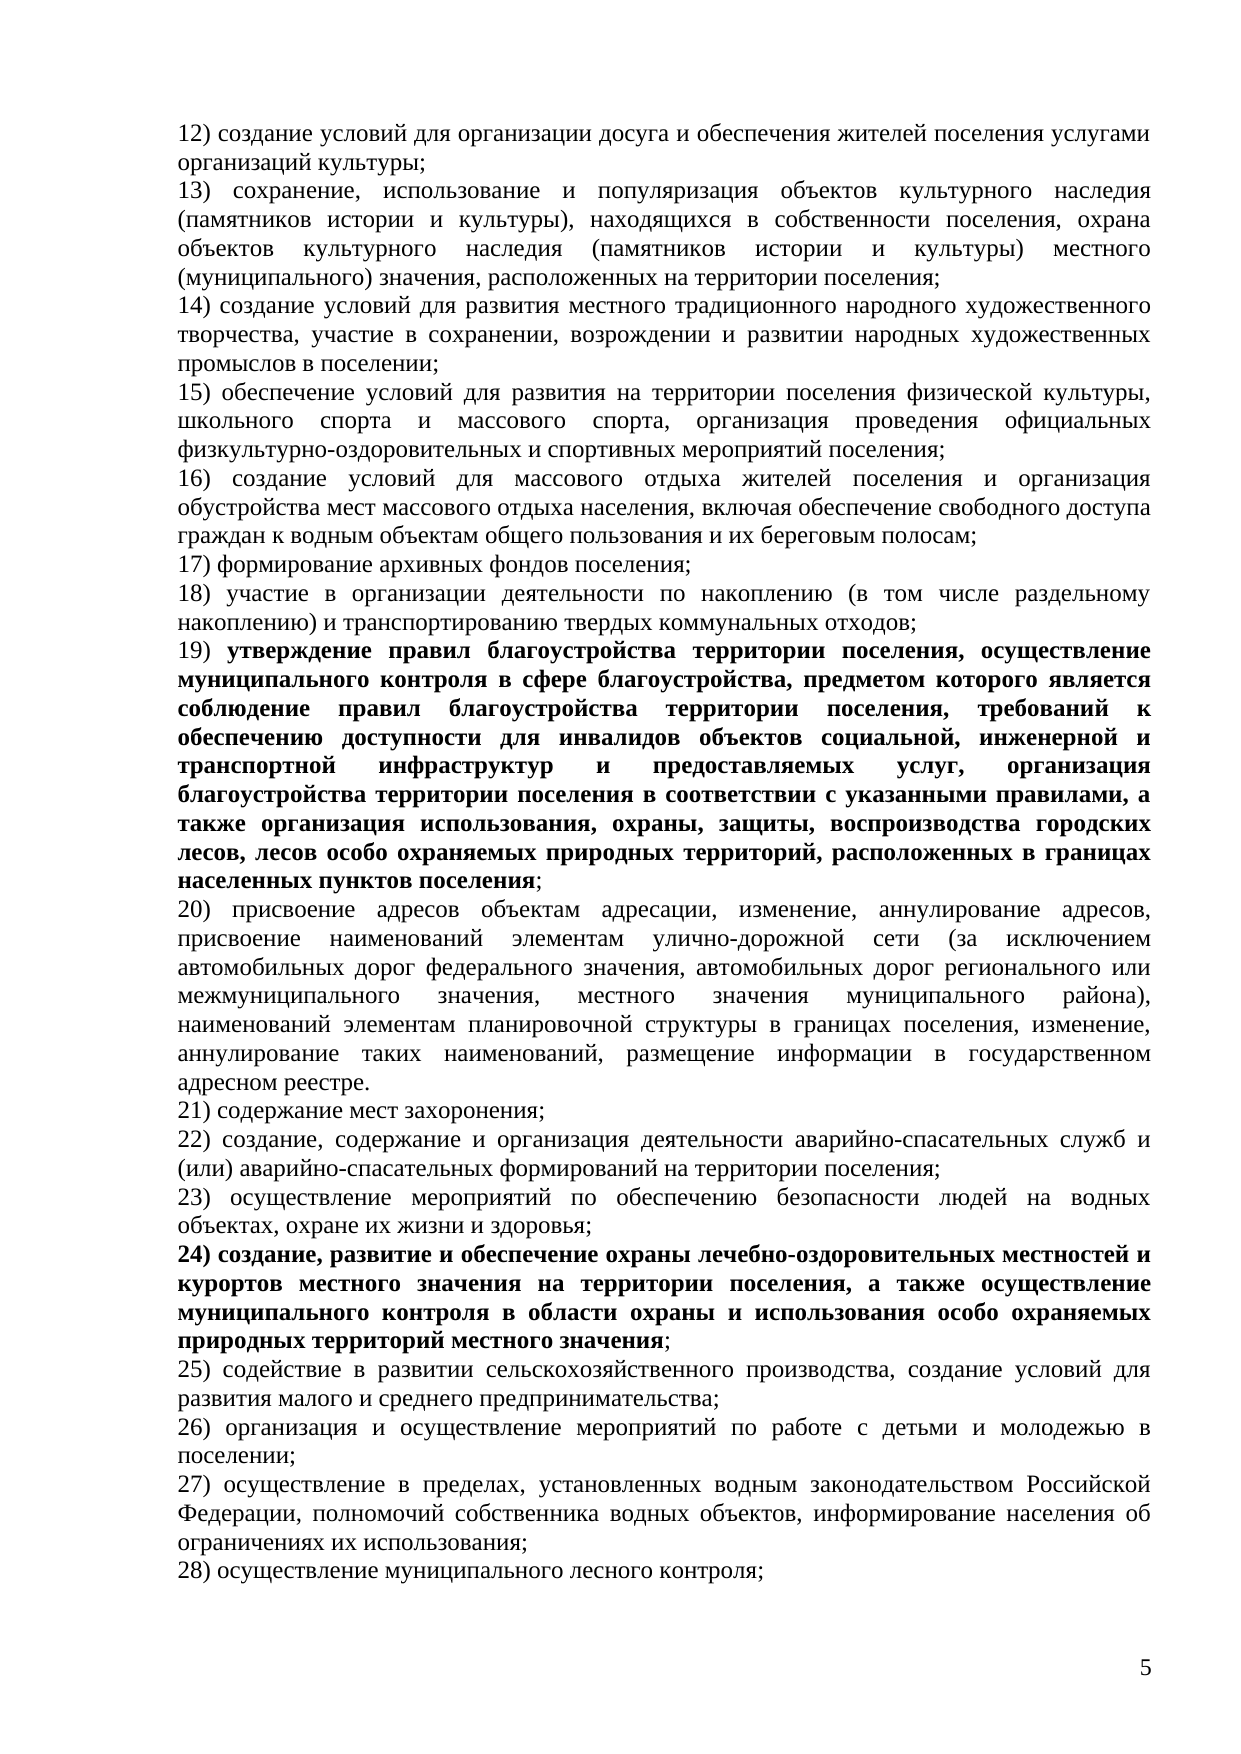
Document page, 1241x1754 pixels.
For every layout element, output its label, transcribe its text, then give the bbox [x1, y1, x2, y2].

text 24) создание, развитие и обеспечение охраны лечебно-оздоровительных местностей и курортов местного значения на территории поселения, а также осуществление муниципального контроля в области охраны и использования особо охраняемых природных территорий местного значения; [177, 1239, 1152, 1354]
text 18) участие в организации деятельности по накоплению (в том числе раздельному накоплению) и транспортированию твердых коммунальных отходов; [177, 578, 1152, 636]
text 26) организация и осуществление мероприятий по работе с детьми и молодежью в поселении; [177, 1412, 1152, 1469]
text 22) создание, содержание и организация деятельности аварийно-спасательных служб и (или) аварийно-спасательных формирований на территории поселения; [177, 1124, 1152, 1182]
text 20) присвоение адресов объектам адресации, изменение, аннулирование адресов, присвоение наименований элементам улично-дорожной сети (за исключением автомобильных дорог федерального значения, автомобильных дорог регионального или межмуниципального значения, местного значения муниципального района), наименований элементам планировочной структуры в границах поселения, изменение, аннулирование таких наименований, размещение информации в государственном адресном реестре. [177, 894, 1152, 1096]
text 25) содействие в развитии сельскохозяйственного производства, создание условий для развития малого и среднего предпринимательства; [177, 1354, 1152, 1412]
text 27) осуществление в пределах, установленных водным законодательством Российской Федерации, полномочий собственника водных объектов, информирование населения об ограничениях их использования; [177, 1469, 1152, 1556]
text 23) осуществление мероприятий по обеспечению безопасности людей на водных объектах, охране их жизни и здоровья; [177, 1182, 1152, 1239]
text 13) сохранение, использование и популяризация объектов культурного наследия (памятников истории и культуры), находящихся в собственности поселения, охрана объектов культурного наследия (памятников истории и культуры) местного (муниципального) значения, расположенных на территории поселения; [177, 176, 1152, 291]
text 15) обеспечение условий для развития на территории поселения физической культуры, школьного спорта и массового спорта, организация проведения официальных физкультурно-оздоровительных и спортивных мероприятий поселения; [177, 377, 1152, 463]
text 14) создание условий для развития местного традиционного народного художественного творчества, участие в сохранении, возрождении и развитии народных художественных промыслов в поселении; [177, 291, 1152, 377]
text 16) создание условий для массового отдыха жителей поселения и организация обустройства мест массового отдыха населения, включая обеспечение свободного доступа граждан к водным объектам общего пользования и их береговым полосам; [177, 463, 1152, 549]
text 17) формирование архивных фондов поселения; [177, 549, 1152, 578]
text 19) утверждение правил благоустройства территории поселения, осуществление муниципального контроля в сфере благоустройства, предметом которого является соблюдение правил благоустройства территории поселения, требований к обеспечению доступности для инвалидов объектов социальной, инженерной и транспортной инфраструктур и предоставляемых услуг, организация благоустройства территории поселения в соответствии с указанными правилами, а также организация использования, охраны, защиты, воспроизводства городских лесов, лесов особо охраняемых природных территорий, расположенных в границах населенных пунктов поселения; [177, 636, 1152, 894]
text 28) осуществление муниципального лесного контроля; [177, 1556, 1152, 1584]
text 21) содержание мест захоронения; [177, 1096, 1152, 1124]
text 12) создание условий для организации досуга и обеспечения жителей поселения услугами организаций культуры; [177, 118, 1152, 176]
